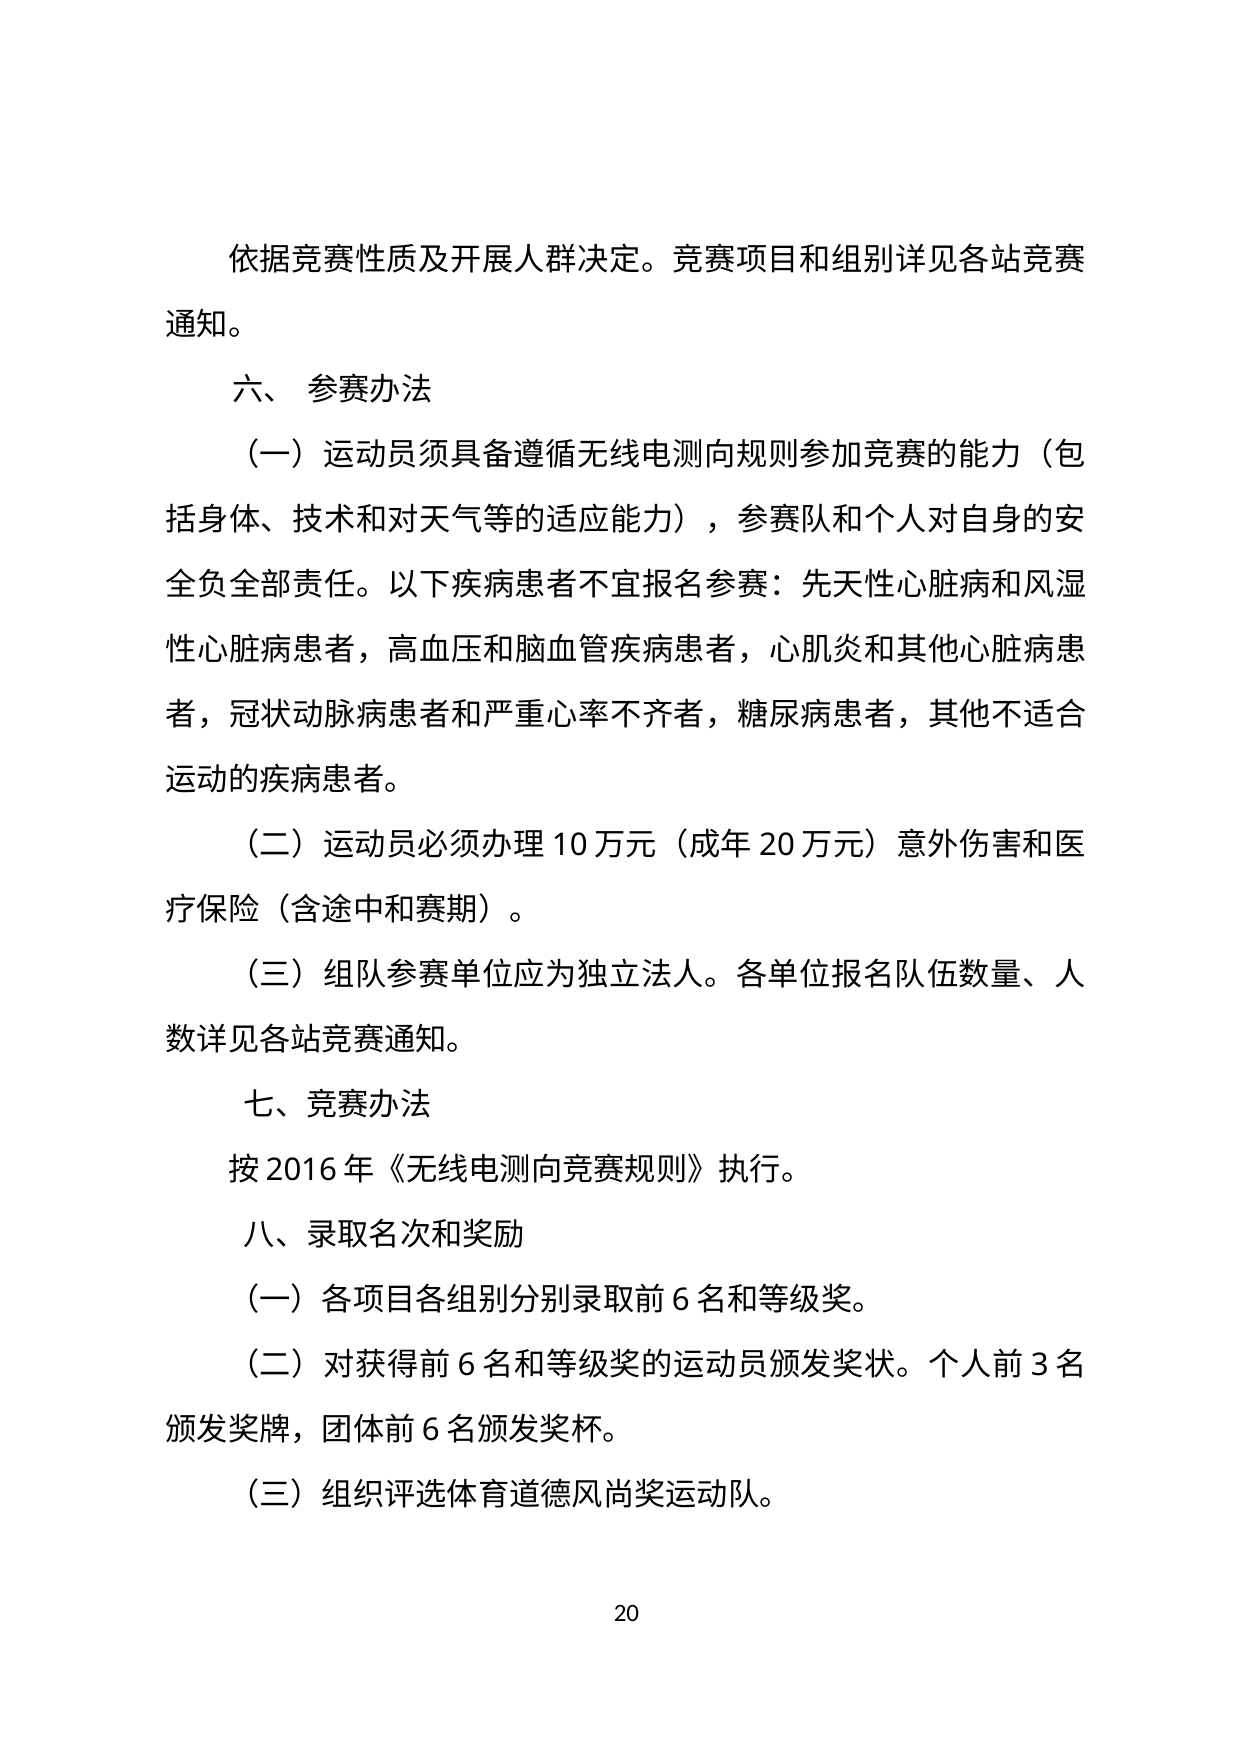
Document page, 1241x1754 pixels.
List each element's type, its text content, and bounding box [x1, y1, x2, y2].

text 依据竞赛性质及开展人群决定。竞赛项目和组别详见各站竞赛通知。 [165, 224, 1087, 354]
text 按2016年《无线电测向竞赛规则》执行。 [165, 1134, 1087, 1199]
text （一）各项目各组别分别录取前6名和等级奖。 [165, 1264, 1087, 1329]
text （三）组织评选体育道德风尚奖运动队。 [165, 1459, 1087, 1524]
text （二）对获得前6名和等级奖的运动员颁发奖状。个人前3名颁发奖牌，团体前6名颁发奖杯。 [165, 1329, 1087, 1459]
text （二）运动员必须办理10万元（成年20万元）意外伤害和医疗保险（含途中和赛期）。 [165, 809, 1087, 939]
list 参赛办法 [232, 354, 1087, 419]
text 八、录取名次和奖励 [165, 1199, 1087, 1264]
text （三）组队参赛单位应为独立法人。各单位报名队伍数量、人数详见各站竞赛通知。 [165, 939, 1087, 1069]
text 七、竞赛办法 [165, 1069, 1087, 1134]
text （一）运动员须具备遵循无线电测向规则参加竞赛的能力（包括身体、技术和对天气等的适应能力），参赛队和个人对自身的安全负全部责任。以下疾病患者不宜报名参赛：先天性心脏病和风湿性心脏病患者，高血压和脑血管疾病患者，心肌炎和其他心脏病患者，冠状动脉病患者和严重心率不齐者，糖尿病患者，其他不适合运动的疾病患者。 [165, 419, 1087, 809]
